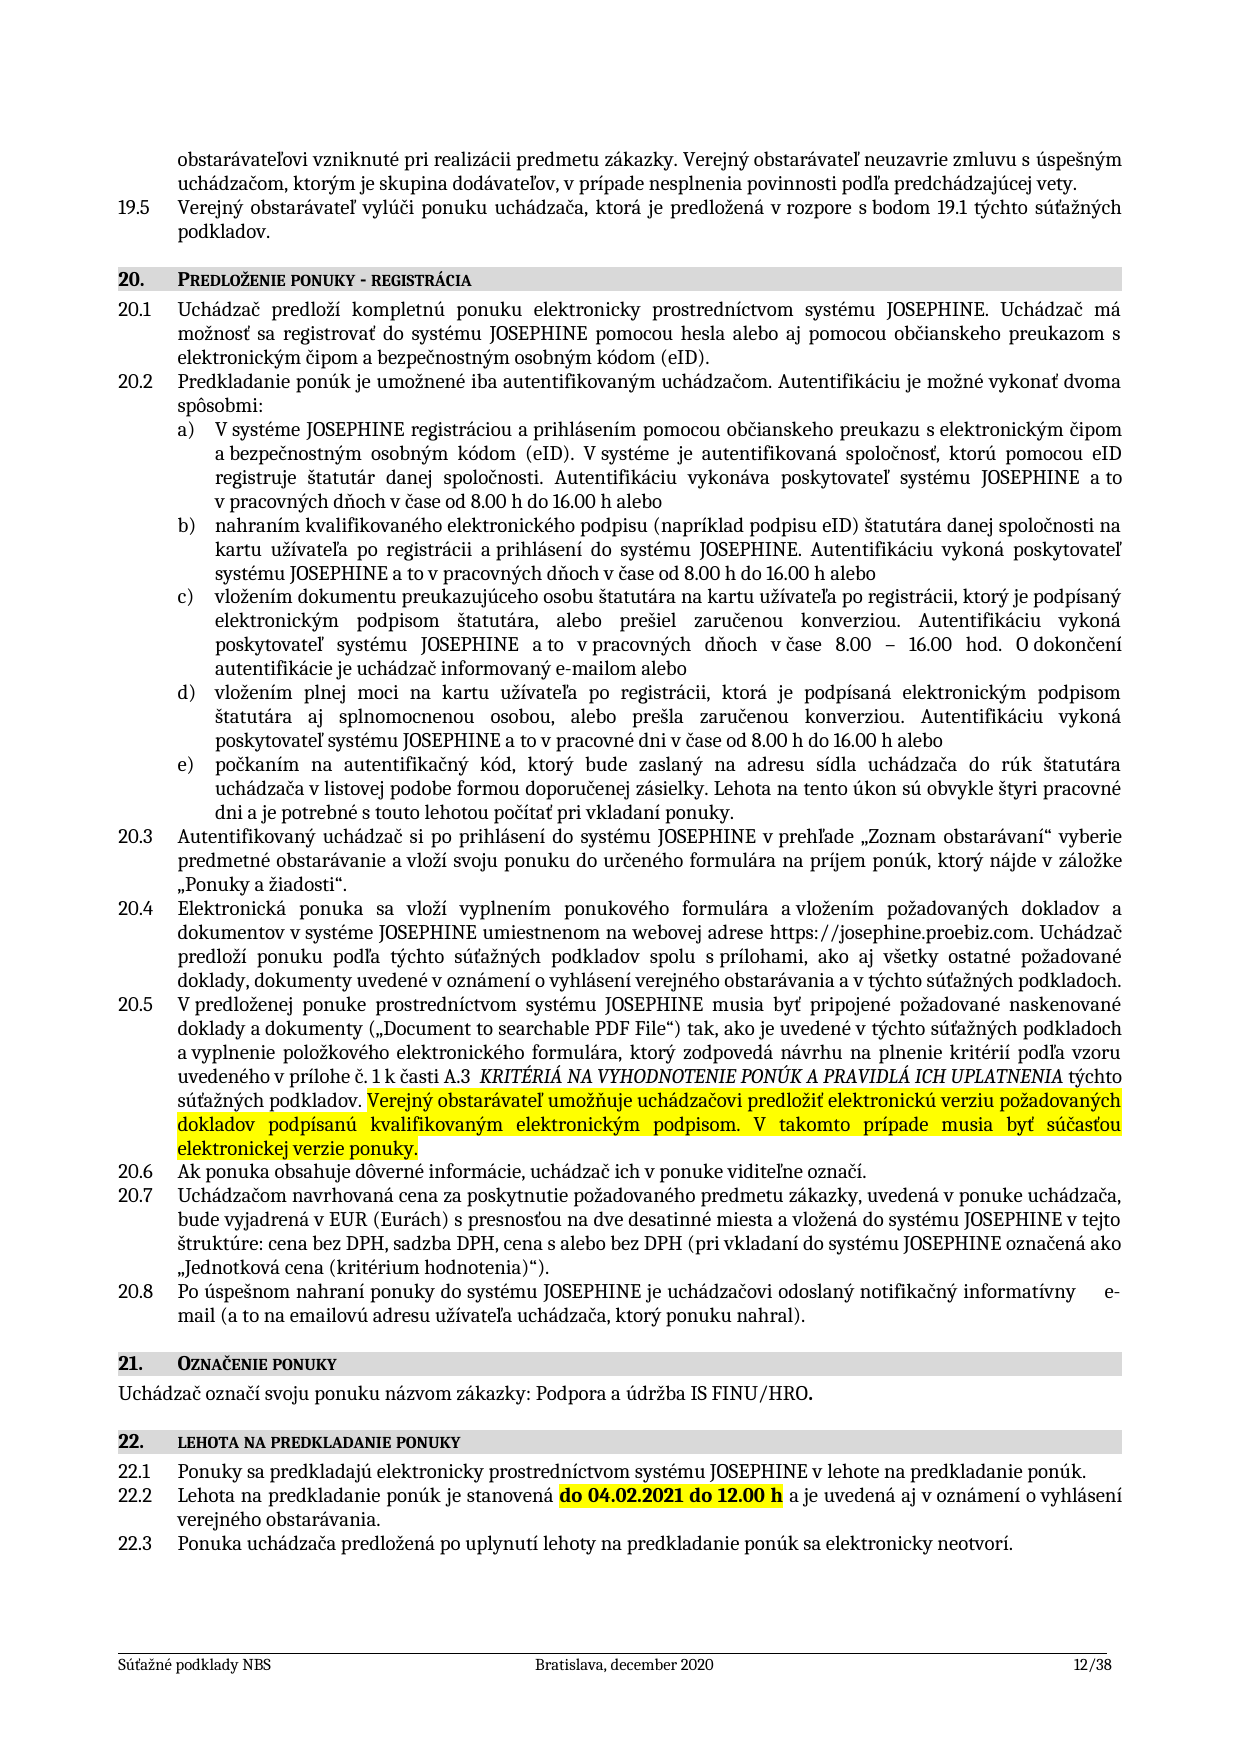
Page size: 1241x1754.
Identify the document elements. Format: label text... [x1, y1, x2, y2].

list Uchádzač predloží kompletnú ponuku elektronicky prostredníctvom systému JOSEPHINE. Uchádzač má možnosť sa registrovať do systému JOSEPHINE pomocou hesla alebo aj pomocou občianskeho preukazom s elektronickým čipom a bezpečnostným osobným kódom (eID). [118, 298, 1122, 369]
list počkaním na autentifikačný kód, ktorý bude zaslaný na adresu sídla uchádzača do rúk štatutára uchádzača v listovej podobe formou doporučenej zásielky. Lehota na tento úkon sú obvykle štyri pracovné dni a je potrebné s touto lehotou počítať pri vkladaní ponuky. [177, 753, 1122, 825]
list nahraním kvalifikovaného elektronického podpisu (napríklad podpisu eID) štatutára danej spoločnosti na kartu užívateľa po registrácii a prihlásení do systému JOSEPHINE. Autentifikáciu vykoná poskytovateľ systému JOSEPHINE a to v pracovných dňoch v čase od 8.00 h do 16.00 h alebo [177, 513, 1122, 585]
list Označenie ponuky [118, 1352, 1122, 1376]
text Uchádzač označí svoju ponuku názvom zákazky: Podpora a údržba IS FINU/HRO. [118, 1382, 1122, 1406]
list Elektronická ponuka sa vloží vyplnením ponukového formulára a vložením požadovaných dokladov a dokumentov v systéme JOSEPHINE umiestnenom na webovej adrese https://josephine.proebiz.com. Uchádzač predloží ponuku podľa týchto súťažných podkladov spolu s prílohami, ako aj všetky ostatné požadované doklady, dokumenty uvedené v oznámení o vyhlásení verejného obstarávania a v týchto súťažných podkladoch. [118, 897, 1122, 992]
list Ak ponuka obsahuje dôverné informácie, uchádzač ich v ponuke viditeľne označí. [118, 1160, 1122, 1184]
list V systéme JOSEPHINE registráciou a prihlásením pomocou občianskeho preukazu s elektronickým čipom a bezpečnostným osobným kódom (eID). V systéme je autentifikovaná spoločnosť, ktorú pomocou eID registruje štatutár danej spoločnosti. Autentifikáciu vykonáva poskytovateľ systému JOSEPHINE a to v pracovných dňoch v čase od 8.00 h do 16.00 h alebo [177, 417, 1122, 513]
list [118, 148, 1122, 196]
list Predloženie ponuky - registrácia [118, 267, 1122, 291]
list Po úspešnom nahraní ponuky do systému JOSEPHINE je uchádzačovi odoslaný notifikačný informatívny e-mail (a to na emailovú adresu užívateľa uchádzača, ktorý ponuku nahral). [118, 1280, 1122, 1328]
list Autentifikovaný uchádzač si po prihlásení do systému JOSEPHINE v prehľade „Zoznam obstarávaní“ vyberie predmetné obstarávanie a vloží svoju ponuku do určeného formulára na príjem ponúk, ktorý nájde v záložke „Ponuky a žiadosti“. [118, 825, 1122, 897]
list Ponuky sa predkladajú elektronicky prostredníctvom systému JOSEPHINE v lehote na predkladanie ponúk. [118, 1460, 1122, 1484]
list lehota na predkladanie ponuky [118, 1430, 1122, 1454]
list Ponuka uchádzača predložená po uplynutí lehoty na predkladanie ponúk sa elektronicky neotvorí. [118, 1532, 1122, 1556]
list Uchádzačom navrhovaná cena za poskytnutie požadovaného predmetu zákazky, uvedená v ponuke uchádzača, bude vyjadrená v EUR (Eurách) s presnosťou na dve desatinné miesta a vložená do systému JOSEPHINE v tejto štruktúre: cena bez DPH, sadzba DPH, cena s alebo bez DPH (pri vkladaní do systému JOSEPHINE označená ako „Jednotková cena (kritérium hodnotenia)“). [118, 1184, 1122, 1280]
list vložením dokumentu preukazujúceho osobu štatutára na kartu užívateľa po registrácii, ktorý je podpísaný elektronickým podpisom štatutára, alebo prešiel zaručenou konverziou. Autentifikáciu vykoná poskytovateľ systému JOSEPHINE a to v pracovných dňoch v čase 8.00 – 16.00 hod. O dokončení autentifikácie je uchádzač informovaný e-mailom alebo [177, 585, 1122, 681]
list Verejný obstarávateľ vylúči ponuku uchádzača, ktorá je predložená v rozpore s bodom 19.1 týchto súťažných podkladov. [118, 196, 1122, 243]
list V predloženej ponuke prostredníctvom systému JOSEPHINE musia byť pripojené požadované naskenované doklady a dokumenty („Document to searchable PDF File“) tak, ako je uvedené v týchto súťažných podkladoch a vyplnenie položkového elektronického formulára, ktorý zodpovedá návrhu na plnenie kritérií podľa vzoru uvedeného v prílohe č. 1 k časti A.3 KRITÉRIÁ NA VYHODNOTENIE PONÚK A PRAVIDLÁ ICH UPLATNENIA týchto súťažných podkladov. Verejný obstarávateľ umožňuje uchádzačovi predložiť elektronickú verziu požadovaných dokladov podpísanú kvalifikovaným elektronickým podpisom. V takomto prípade musia byť súčasťou elektronickej verzie ponuky. [118, 992, 1122, 1160]
list vložením plnej moci na kartu užívateľa po registrácii, ktorá je podpísaná elektronickým podpisom štatutára aj splnomocnenou osobou, alebo prešla zaručenou konverziou. Autentifikáciu vykoná poskytovateľ systému JOSEPHINE a to v pracovné dni v čase od 8.00 h do 16.00 h alebo [177, 681, 1122, 753]
list Predkladanie ponúk je umožnené iba autentifikovaným uchádzačom. Autentifikáciu je možné vykonať dvoma spôsobmi: [118, 369, 1122, 417]
list Lehota na predkladanie ponúk je stanovená do 04.02.2021 do 12.00 h a je uvedená aj v oznámení o vyhlásení verejného obstarávania. [118, 1484, 1122, 1532]
